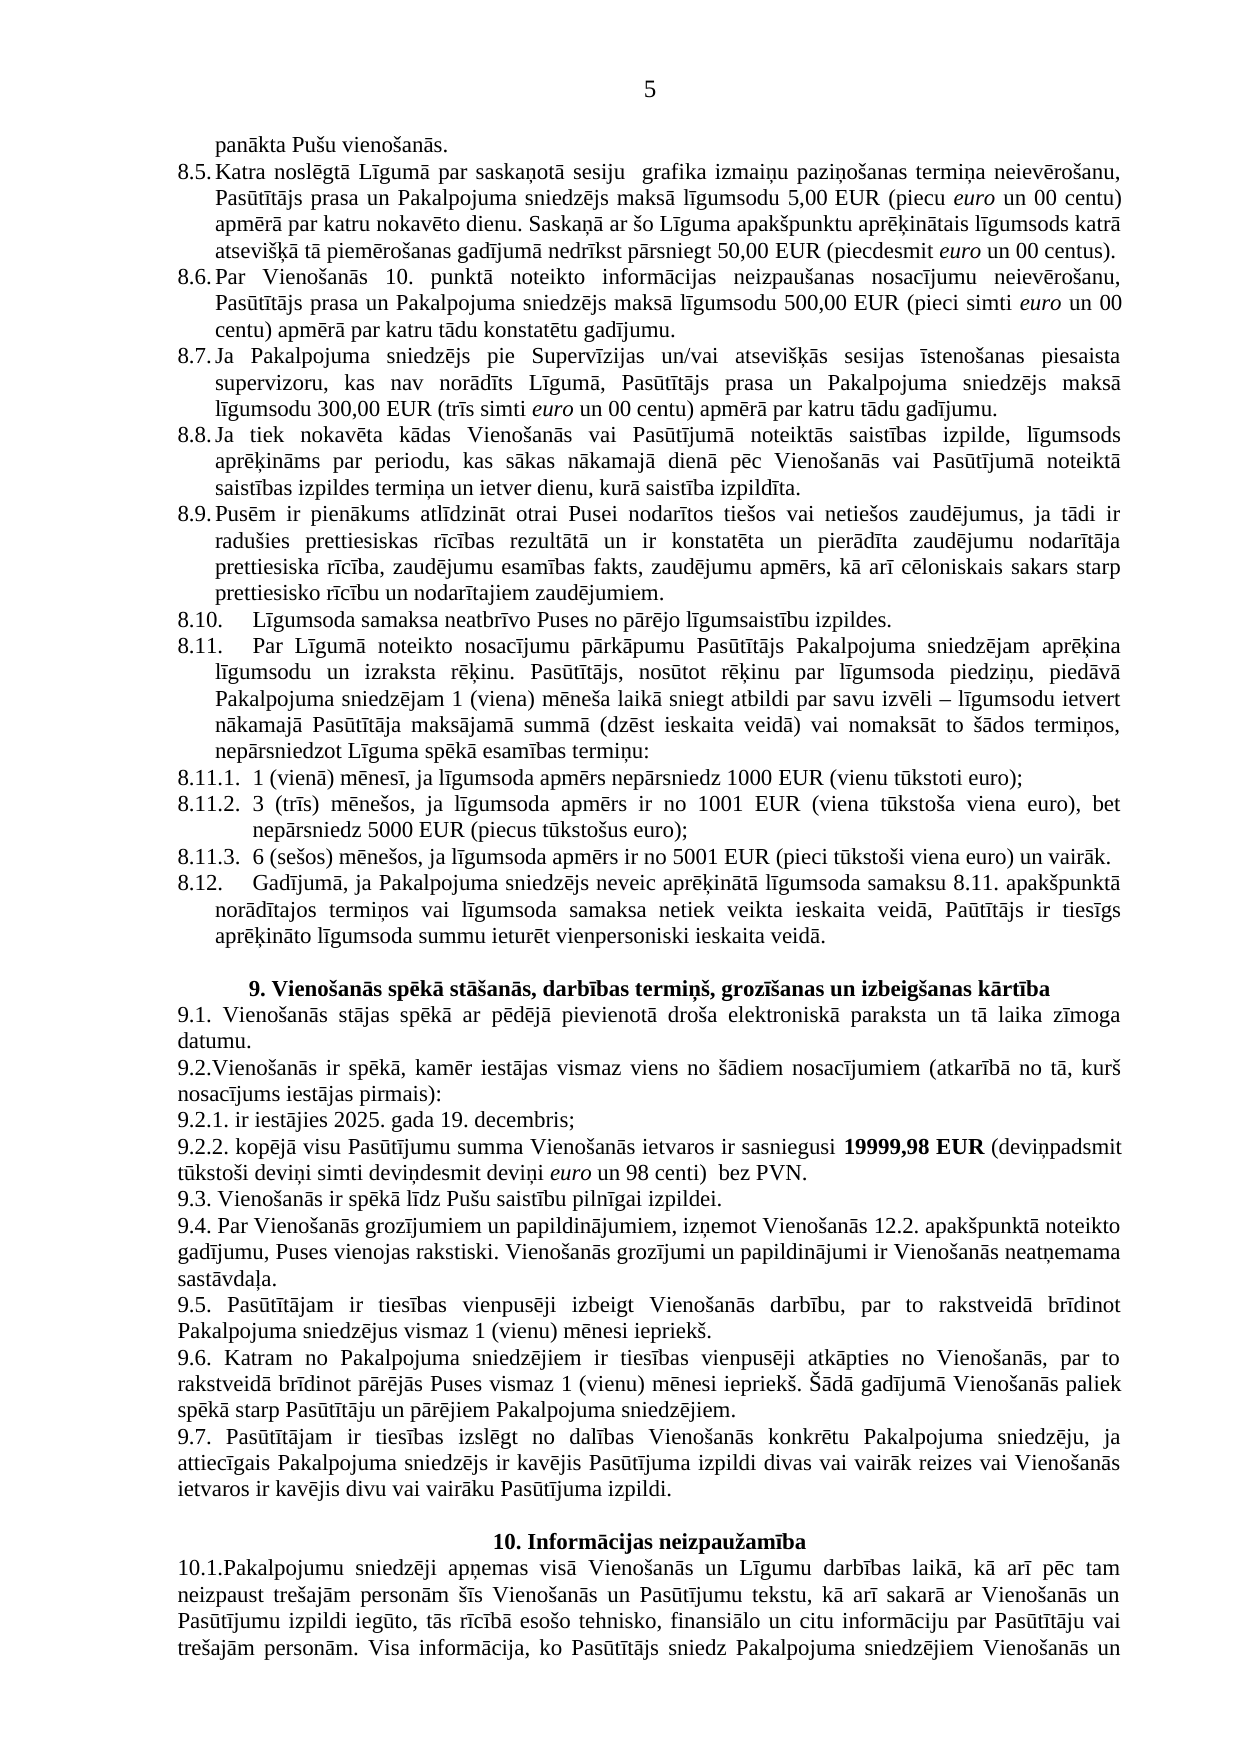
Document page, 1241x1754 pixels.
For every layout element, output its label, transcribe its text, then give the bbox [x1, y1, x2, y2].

text 9.3. Vienošanās ir spēkā līdz Pušu saistību pilnīgai izpildei. [177, 1186, 1122, 1212]
list 6 (sešos) mēnešos, ja līgumsoda apmērs ir no 5001 EUR (pieci tūkstoši viena euro) un vairāk. [177, 843, 1122, 869]
list Katra noslēgtā Līgumā par saskaņotā sesiju grafika izmaiņu paziņošanas termiņa neievērošanu, Pasūtītājs prasa un Pakalpojuma sniedzējs maksā līgumsodu 5,00 EUR (piecu euro un 00 centu) apmērā par katru nokavēto dienu. Saskaņā ar šo Līguma apakšpunktu aprēķinātais līgumsods katrā atsevišķā tā piemērošanas gadījumā nedrīkst pārsniegt 50,00 EUR (piecdesmit euro un 00 centus). [177, 158, 1122, 263]
list Par Līgumā noteikto nosacījumu pārkāpumu Pasūtītājs Pakalpojuma sniedzējam aprēķina līgumsodu un izraksta rēķinu. Pasūtītājs, nosūtot rēķinu par līgumsoda piedziņu, piedāvā Pakalpojuma sniedzējam 1 (viena) mēneša laikā sniegt atbildi par savu izvēli – līgumsodu ietvert nākamajā Pasūtītāja maksājamā summā (dzēst ieskaita veidā) vai nomaksāt to šādos termiņos, nepārsniedzot Līguma spēkā esamības termiņu: [177, 632, 1122, 764]
list 1 (vienā) mēnesī, ja līgumsoda apmērs nepārsniedz 1000 EUR (vienu tūkstoti euro); [177, 764, 1122, 790]
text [177, 1554, 1122, 1660]
text 9.2.2. kopējā visu Pasūtījumu summa Vienošanās ietvaros ir sasniegusi 19999,98 EUR (deviņpadsmit tūkstoši deviņi simti deviņdesmit deviņi euro un 98 centi) bez PVN. [177, 1133, 1122, 1186]
text 9.6. Katram no Pakalpojuma sniedzējiem ir tiesības vienpusēji atkāpties no Vienošanās, par to rakstveidā brīdinot pārējās Puses vismaz 1 (vienu) mēnesi iepriekš. Šādā gadījumā Vienošanās paliek spēkā starp Pasūtītāju un pārējiem Pakalpojuma sniedzējiem. [177, 1344, 1122, 1423]
text 9.1. Vienošanās stājas spēkā ar pēdējā pievienotā droša elektroniskā paraksta un tā laika zīmoga datumu. [177, 1001, 1122, 1054]
text 9. Vienošanās spēkā stāšanās, darbības termiņš, grozīšanas un izbeigšanas kārtība [177, 975, 1122, 1001]
list Ja tiek nokavēta kādas Vienošanās vai Pasūtījumā noteiktās saistības izpilde, līgumsods aprēķināms par periodu, kas sākas nākamajā dienā pēc Vienošanās vai Pasūtījumā noteiktā saistības izpildes termiņa un ietver dienu, kurā saistība izpildīta. [177, 421, 1122, 500]
list Līgumsoda samaksa neatbrīvo Puses no pārējo līgumsaistību izpildes. [177, 606, 1122, 632]
list Gadījumā, ja Pakalpojuma sniedzējs neveic aprēķinātā līgumsoda samaksu 8.11. apakšpunktā norādītajos termiņos vai līgumsoda samaksa netiek veikta ieskaita veidā, Paūtītājs ir tiesīgs aprēķināto līgumsoda summu ieturēt vienpersoniski ieskaita veidā. [177, 869, 1122, 948]
text 9.4. Par Vienošanās grozījumiem un papildinājumiem, izņemot Vienošanās 12.2. apakšpunktā noteikto gadījumu, Puses vienojas rakstiski. Vienošanās grozījumi un papildinājumi ir Vienošanās neatņemama sastāvdaļa. [177, 1212, 1122, 1291]
list Pusēm ir pienākums atlīdzināt otrai Pusei nodarītos tiešos vai netiešos zaudējumus, ja tādi ir radušies prettiesiskas rīcības rezultātā un ir konstatēta un pierādīta zaudējumu nodarītāja prettiesiska rīcība, zaudējumu esamības fakts, zaudējumu apmērs, kā arī cēloniskais sakars starp prettiesisko rīcību un nodarītajiem zaudējumiem. [177, 500, 1122, 606]
text 9.7. Pasūtītājam ir tiesības izslēgt no dalības Vienošanās konkrētu Pakalpojuma sniedzēju, ja attiecīgais Pakalpojuma sniedzējs ir kavējis Pasūtījuma izpildi divas vai vairāk reizes vai Vienošanās ietvaros ir kavējis divu vai vairāku Pasūtījuma izpildi. [177, 1423, 1122, 1502]
list Ja Pakalpojuma sniedzējs pie Supervīzijas un/vai atsevišķās sesijas īstenošanas piesaista supervizoru, kas nav norādīts Līgumā, Pasūtītājs prasa un Pakalpojuma sniedzējs maksā līgumsodu 300,00 EUR (trīs simti euro un 00 centu) apmērā par katru tādu gadījumu. [177, 342, 1122, 421]
subtitle 10. Informācijas neizpaužamība [177, 1528, 1122, 1554]
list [177, 131, 1122, 158]
text 9.2.Vienošanās ir spēkā, kamēr iestājas vismaz viens no šādiem nosacījumiem (atkarībā no tā, kurš nosacījums iestājas pirmais): [177, 1054, 1122, 1106]
text 9.5. Pasūtītājam ir tiesības vienpusēji izbeigt Vienošanās darbību, par to rakstveidā brīdinot Pakalpojuma sniedzējus vismaz 1 (vienu) mēnesi iepriekš. [177, 1291, 1122, 1344]
text 9.2.1. ir iestājies 2025. gada 19. decembris; [177, 1106, 1122, 1133]
list 3 (trīs) mēnešos, ja līgumsoda apmērs ir no 1001 EUR (viena tūkstoša viena euro), bet nepārsniedz 5000 EUR (piecus tūkstošus euro); [177, 790, 1122, 843]
list Par Vienošanās 10. punktā noteikto informācijas neizpaušanas nosacījumu neievērošanu, Pasūtītājs prasa un Pakalpojuma sniedzējs maksā līgumsodu 500,00 EUR (pieci simti euro un 00 centu) apmērā par katru tādu konstatētu gadījumu. [177, 263, 1122, 342]
